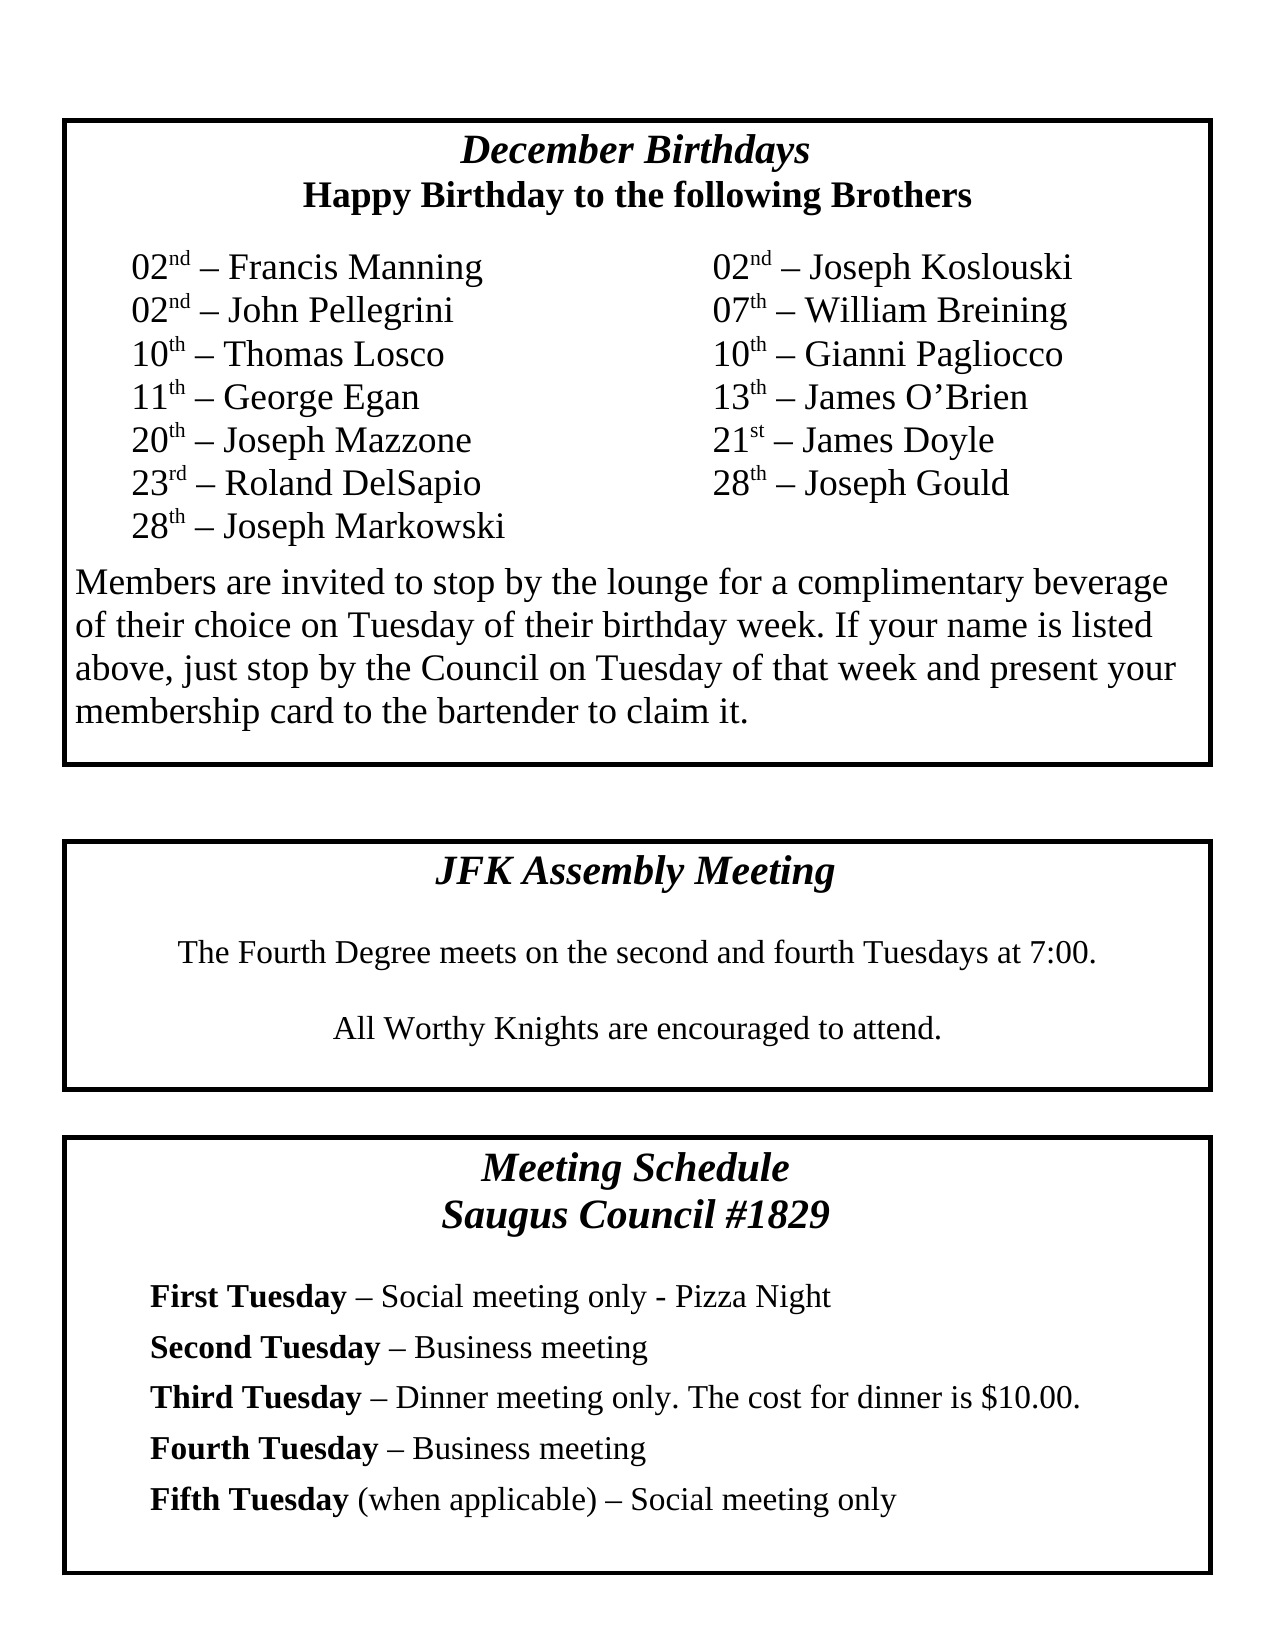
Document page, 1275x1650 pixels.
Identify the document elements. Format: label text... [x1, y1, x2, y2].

text Meeting Schedule [67, 1140, 1208, 1190]
text 10th – Thomas Losco 10th – Gianni Pagliocco [75, 331, 1200, 374]
text Members are invited to stop by the lounge for a complimentary beverage of their choice on Tuesday of their birthday week. If your name is listed above, just stop by the Council on Tuesday of that week and present your membership card to the bartender to claim it. [67, 552, 1208, 732]
text 20th – Joseph Mazzone 21st – James Doyle [75, 417, 1200, 460]
text First Tuesday – Social meeting only - Pizza Night [75, 1276, 1200, 1314]
text December Birthdays [67, 123, 1208, 173]
text 11th – George Egan 13th – James O’Brien [75, 374, 1200, 417]
text All Worthy Knights are encouraged to attend. [75, 1009, 1200, 1047]
text 28th – Joseph Markowski [75, 503, 1200, 547]
text Happy Birthday to the following Brothers [75, 173, 1200, 216]
text 23rd – Roland DelSapio 28th – Joseph Gould [75, 460, 1200, 503]
text 02nd – Francis Manning 02nd – Joseph Koslouski [75, 245, 1200, 288]
text Fifth Tuesday (when applicable) – Social meeting only [67, 1473, 1208, 1518]
text Second Tuesday – Business meeting [67, 1320, 1208, 1365]
text Fourth Tuesday – Business meeting [67, 1422, 1208, 1467]
text 02nd – John Pellegrini 07th – William Breining [75, 288, 1200, 331]
text The Fourth Degree meets on the second and fourth Tuesdays at 7:00. [75, 932, 1200, 970]
text JFK Assembly Meeting [67, 844, 1208, 894]
text Third Tuesday – Dinner meeting only. The cost for dinner is $10.00. [67, 1371, 1208, 1416]
text Saugus Council #1829 [75, 1190, 1200, 1238]
